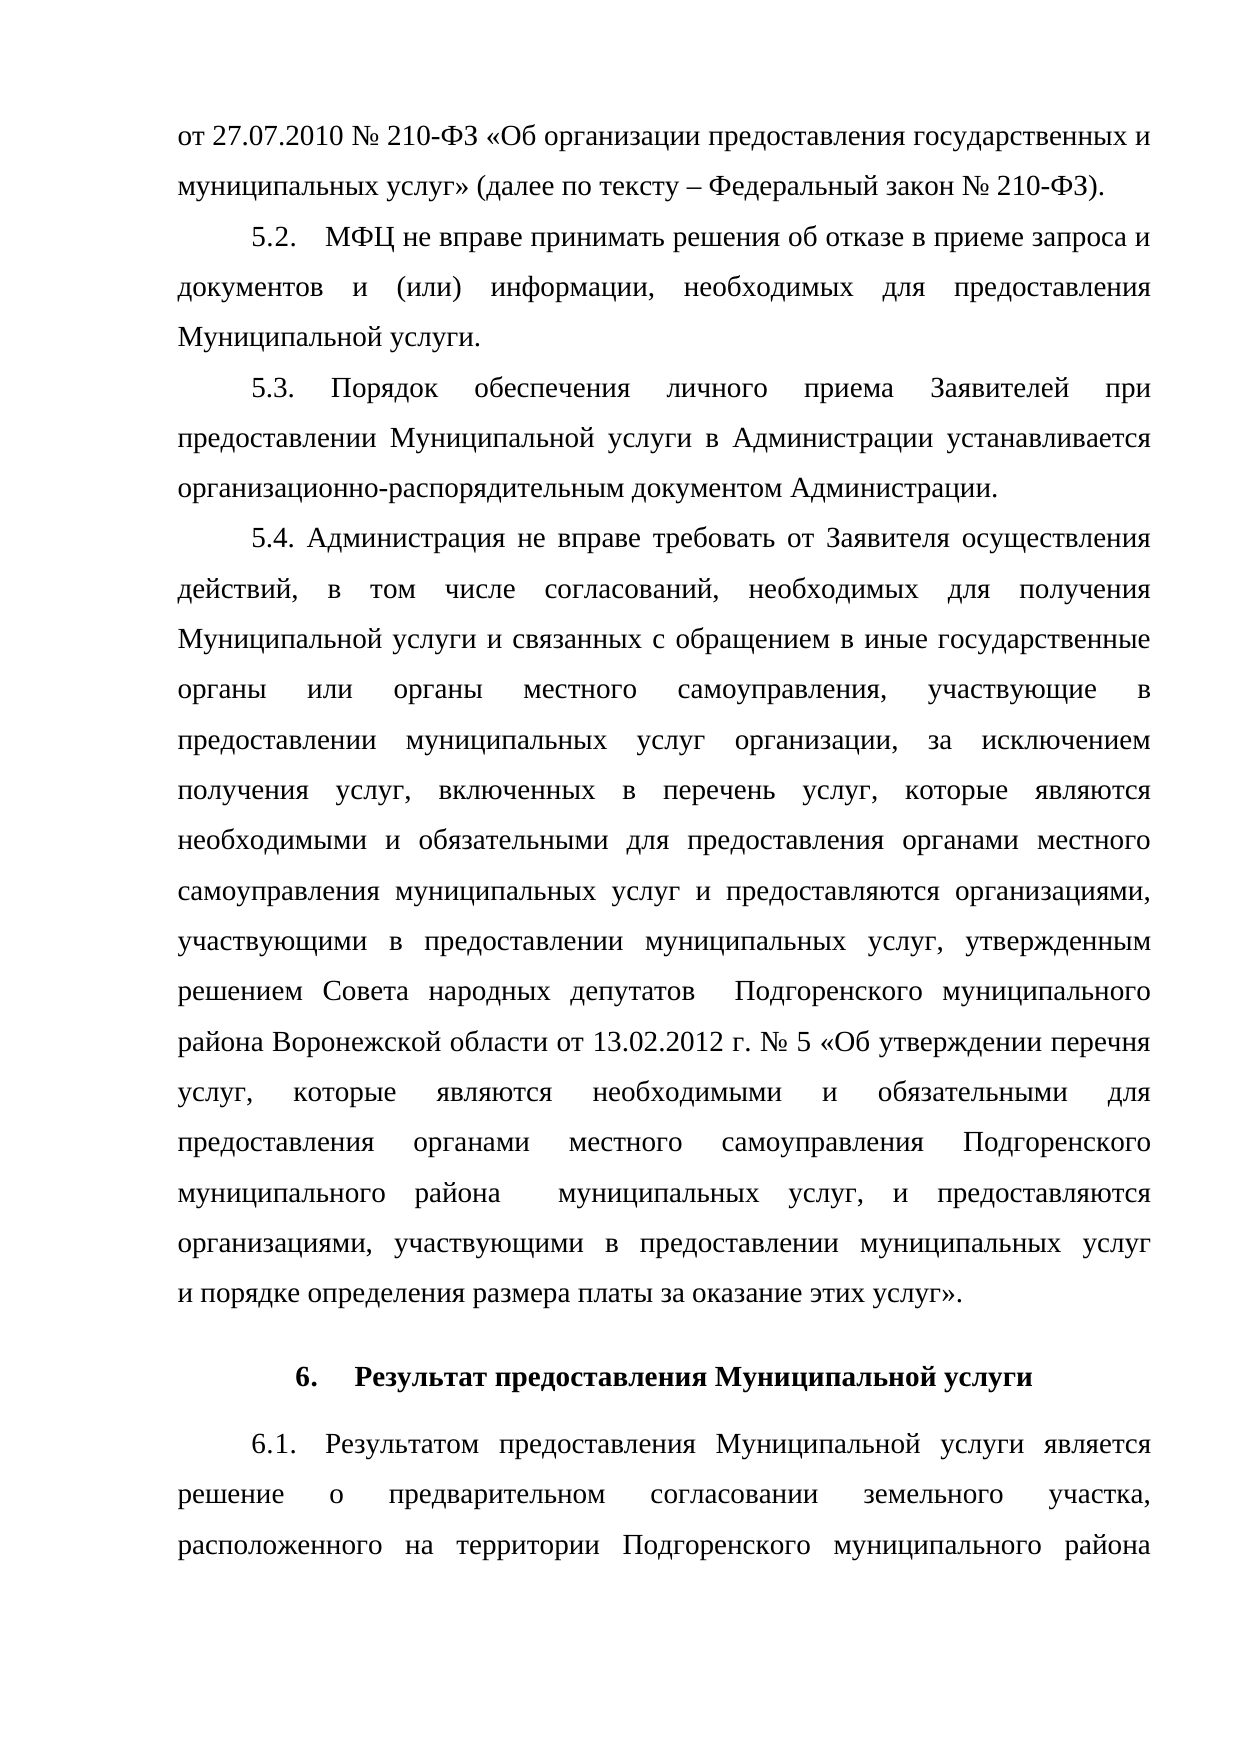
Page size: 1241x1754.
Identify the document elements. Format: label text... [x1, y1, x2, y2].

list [177, 1426, 1152, 1560]
list Результат предоставления Муниципальной услуги [177, 1359, 1152, 1393]
text 5.3. Порядок обеспечения личного приема Заявителей при предоставлении Муниципальной услуги в Администрации устанавливается организационно-распорядительным документом Администрации. [177, 370, 1152, 504]
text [177, 118, 1152, 202]
text 5.4. Администрация не вправе требовать от Заявителя осуществления действий, в том числе согласований, необходимых для получения Муниципальной услуги и связанных с обращением в иные государственные органы или органы местного самоуправления, участвующие в предоставлении муниципальных услуг организации, за исключением получения услуг, включенных в перечень услуг, которые являются необходимыми и обязательными для предоставления органами местного самоуправления муниципальных услуг и предоставляются организациями, участвующими в предоставлении муниципальных услуг, утвержденным решением Совета народных депутатов Подгоренского муниципального района Воронежской области от 13.02.2012 г. № 5 «Об утверждении перечня услуг, которые являются необходимыми и обязательными для предоставления органами местного самоуправления Подгоренского муниципального района муниципальных услуг, и предоставляются организациями, участвующими в предоставлении муниципальных услуг и порядке определения размера платы за оказание этих услуг». [177, 521, 1152, 1309]
list МФЦ не вправе принимать решения об отказе в приеме запроса и документов и (или) информации, необходимых для предоставления Муниципальной услуги. [177, 219, 1152, 353]
